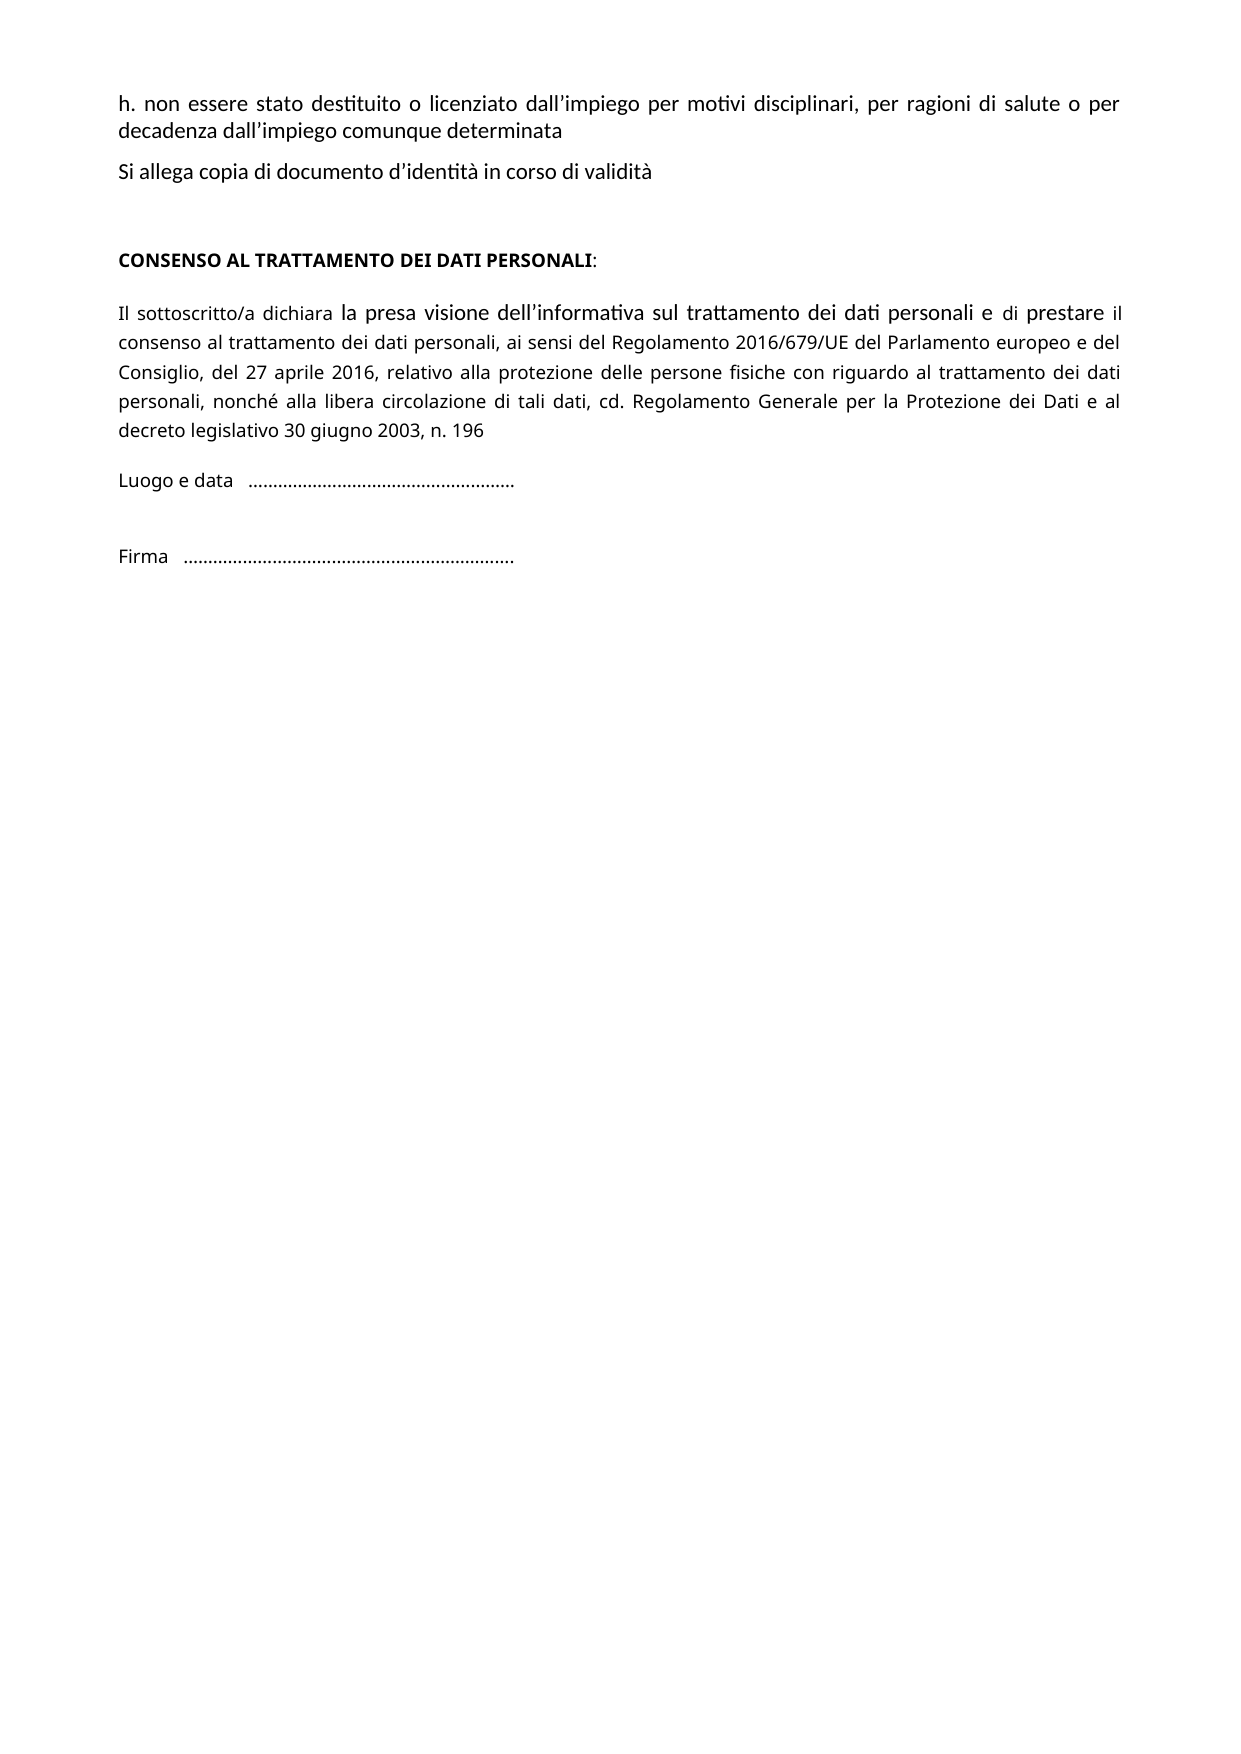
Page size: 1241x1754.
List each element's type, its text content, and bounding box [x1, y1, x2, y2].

text Firma …………………………………………………………. [118, 544, 1122, 569]
text Luogo e data ……………………………………………… [118, 468, 1122, 493]
text CONSENSO AL TRATTAMENTO DEI DATI PERSONALI: [118, 248, 1122, 273]
text Si allega copia di documento d’identità in corso di validità [118, 157, 1122, 185]
text h. non essere stato destituito o licenziato dall’impiego per motivi disciplinari, per ragioni di salute o per decadenza dall’impiego comunque determinata [118, 89, 1122, 145]
text Il sottoscritto/a dichiara la presa visione dell’informativa sul trattamento dei dati personali e di prestare il consenso al trattamento dei dati personali, ai sensi del Regolamento 2016/679/UE del Parlamento europeo e del Consiglio, del 27 aprile 2016, relativo alla protezione delle persone fisiche con riguardo al trattamento dei dati personali, nonché alla libera circolazione di tali dati, cd. Regolamento Generale per la Protezione dei Dati e al decreto legislativo 30 giugno 2003, n. 196 [118, 298, 1122, 443]
